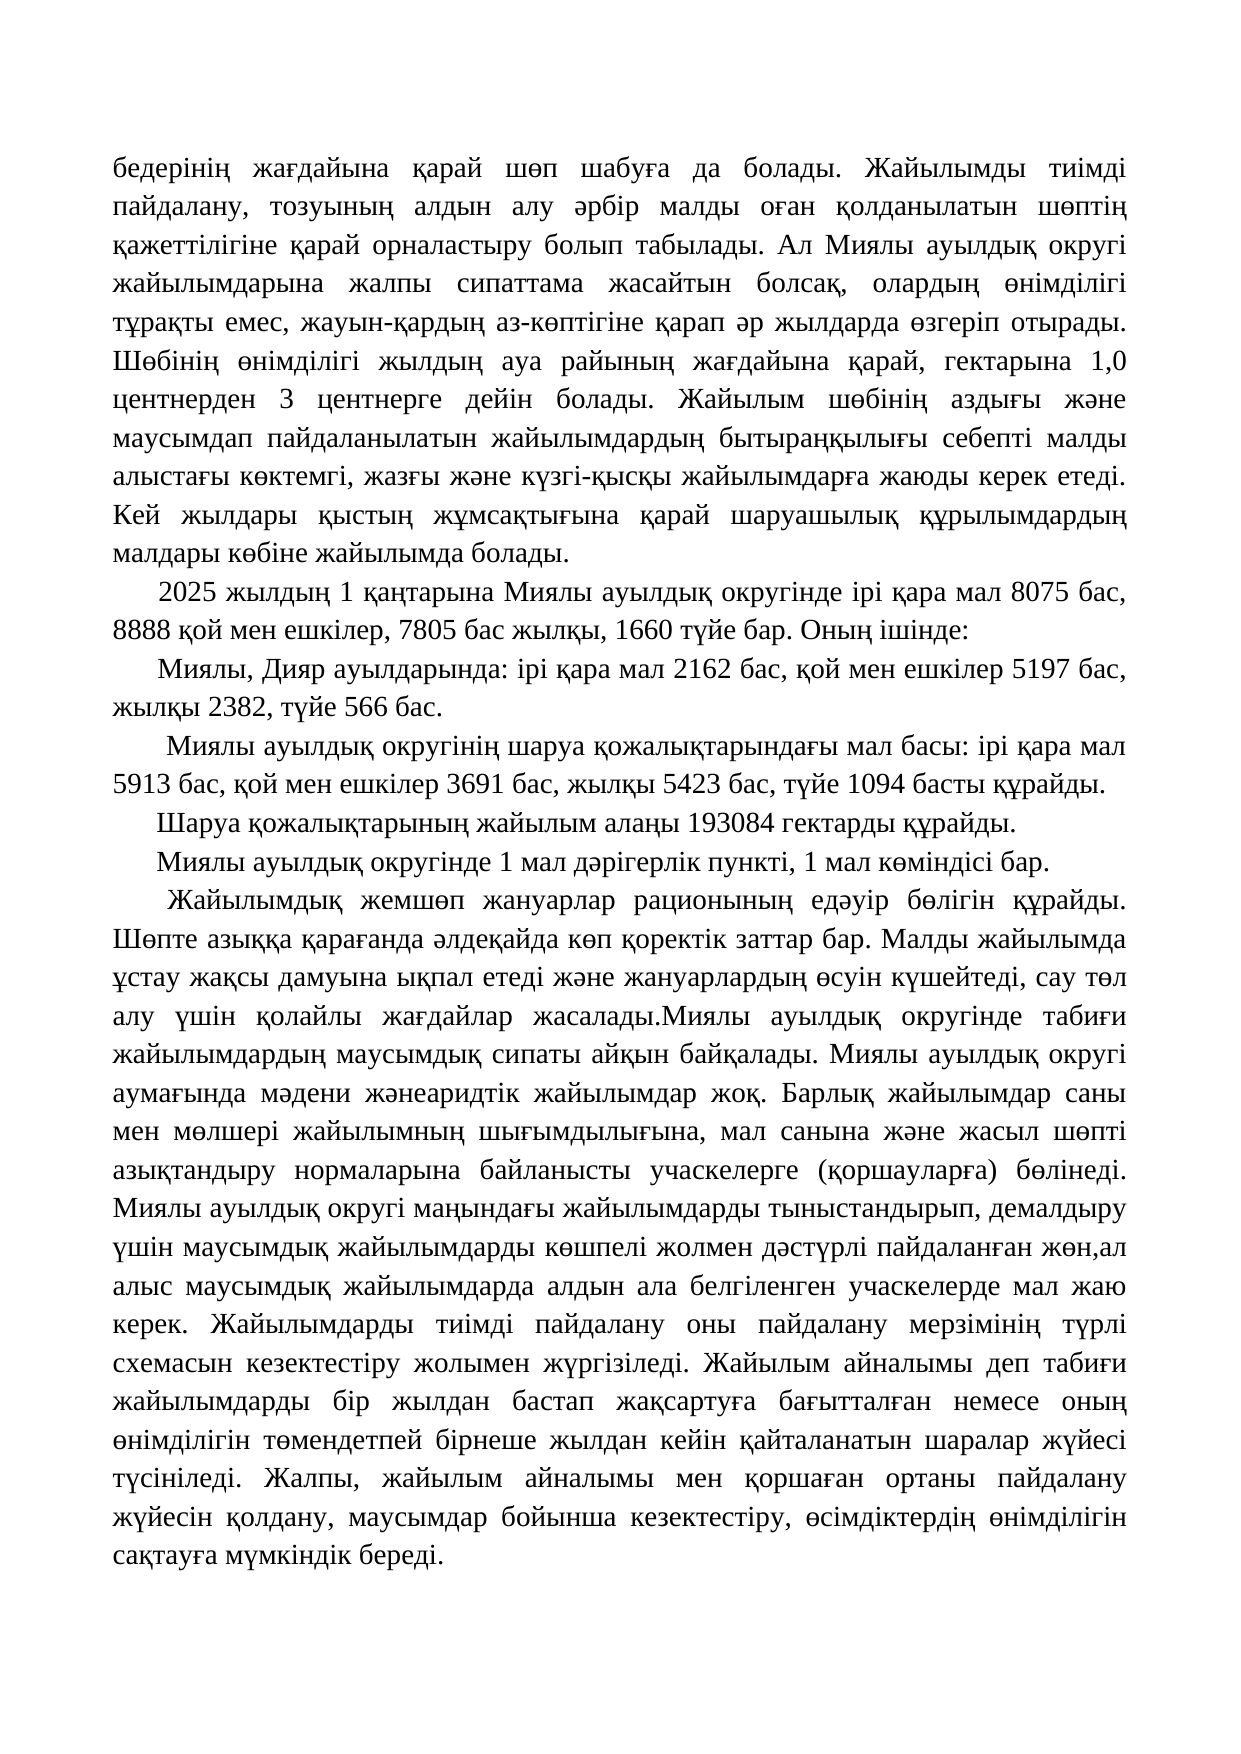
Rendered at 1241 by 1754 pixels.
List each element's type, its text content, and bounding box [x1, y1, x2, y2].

text Миялы, Дияр ауылдарында: ірі қара мал 2162 бас, қой мен ешкілер 5197 бас, жылқы 2382, түйе 566 бас. [112, 651, 1128, 723]
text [112, 150, 1128, 569]
text Шаруа қожалықтарының жайылым алаңы 193084 гектарды құрайды. [112, 805, 1128, 839]
text 2025 жылдың 1 қаңтарына Миялы ауылдық округінде ірі қара мал 8075 бас, 8888 қой мен ешкілер, 7805 бас жылқы, 1660 түйе бар. Оның ішінде: [112, 574, 1128, 646]
text Миялы ауылдық округінің шаруа қожалықтарындағы мал басы: ірі қара мал 5913 бас, қой мен ешкілер 3691 бас, жылқы 5423 бас, түйе 1094 басты құрайды. [112, 728, 1128, 800]
text Миялы ауылдық округінде 1 мал дәрігерлік пункті, 1 мал көміндісі бар. [112, 844, 1128, 877]
text Жайылымдық жемшөп жануарлар рационының едәуір бөлігін құрайды. Шөпте азыққа қарағанда әлдеқайда көп қоректік заттар бар. Малды жайылымда ұстау жақсы дамуына ықпал етеді және жануарлардың өсуін күшейтеді, сау төл алу үшін қолайлы жағдайлар жасалады.Миялы ауылдық округінде табиғи жайылымдардың маусымдық сипаты айқын байқалады. Миялы ауылдық округі аумағында мәдени жәнеаридтік жайылымдар жоқ. Барлық жайылымдар саны мен мөлшері жайылымның шығымдылығына, мал санына және жасыл шөпті азықтандыру нормаларына байланысты учаскелерге (қоршауларға) бөлінеді. Миялы ауылдық округі маңындағы жайылымдарды тыныстандырып, демалдыру үшін маусымдық жайылымдарды көшпелі жолмен дәстүрлі пайдаланған жөн,ал алыс маусымдық жайылымдарда алдын ала белгіленген учаскелерде мал жаю керек. Жайылымдарды тиімді пайдалану оны пайдалану мерзімінің түрлі схемасын кезектестіру жолымен жүргізіледі. Жайылым айналымы деп табиғи жайылымдарды бір жылдан бастап жақсартуға бағытталған немесе оның өнімділігін төмендетпей бірнеше жылдан кейін қайталанатын шаралар жүйесі түсініледі. Жалпы, жайылым айналымы мен қоршаған ортаны пайдалану жүйесін қолдану, маусымдар бойынша кезектестіру, өсімдіктердің өнімділігін сақтауға мүмкіндік береді. [112, 882, 1128, 1571]
